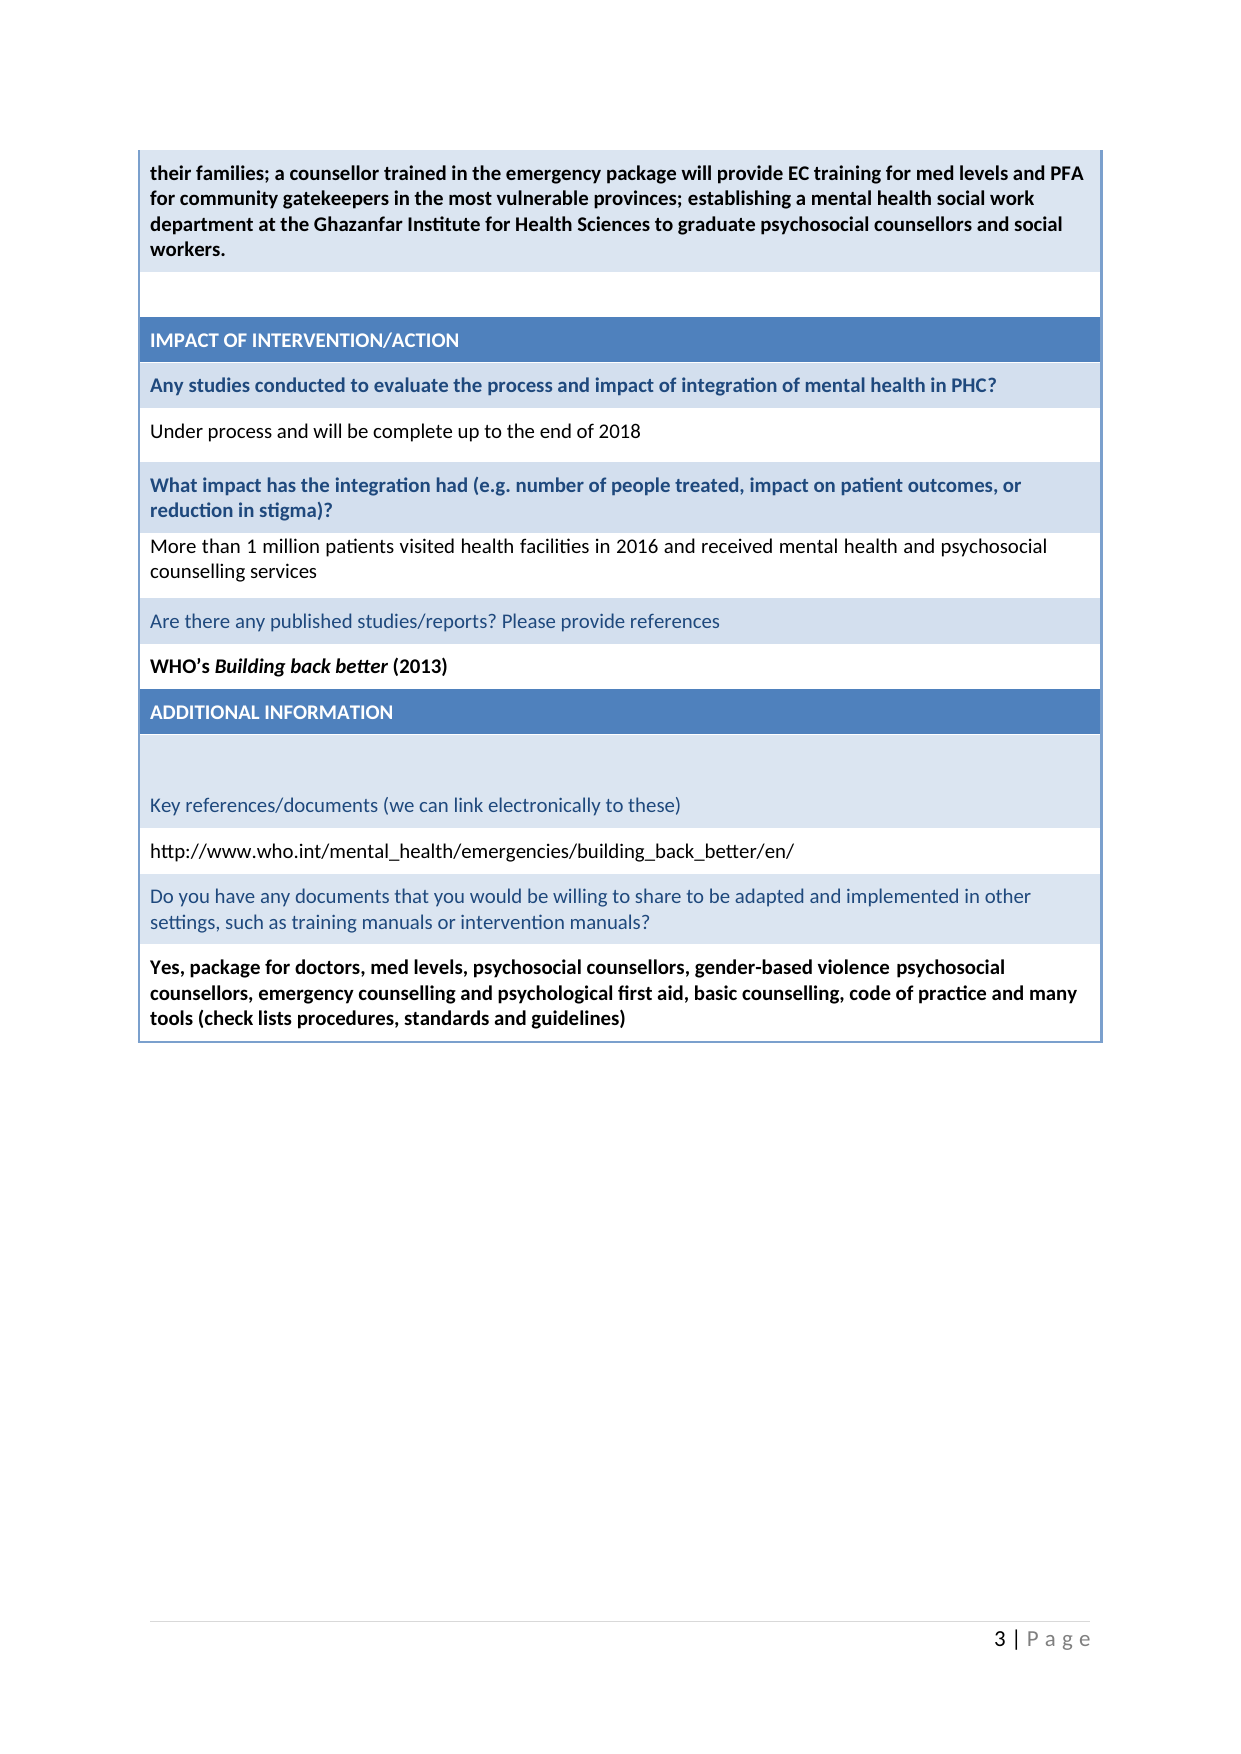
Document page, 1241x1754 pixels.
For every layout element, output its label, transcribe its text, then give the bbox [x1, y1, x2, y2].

table_cell ADDITIONAL INFORMATION [140, 689, 1100, 734]
table_cell Yes, package for doctors, med levels, psychosocial counsellors, gender-based violence psychosocial counsellors, emergency counselling and psychological first aid, basic counselling, code of practice and many tools (check lists procedures, standards and guidelines) [140, 944, 1100, 1041]
table_cell What impact has the integration had (e.g. number of people treated, impact on patient outcomes, or reduction in stigma)? [140, 462, 1100, 533]
table_cell IMPACT OF INTERVENTION/ACTION [140, 317, 1100, 362]
table_cell [140, 272, 1100, 317]
table_cell More than 1 million patients visited health facilities in 2016 and received mental health and psychosocial counselling services [140, 533, 1100, 598]
table_cell Key references/documents (we can link electronically to these) [140, 783, 1100, 828]
table_cell Do you have any documents that you would be willing to share to be adapted and implemented in other settings, such as training manuals or intervention manuals? [140, 874, 1100, 944]
table_cell Under process and will be complete up to the end of 2018 [140, 408, 1100, 462]
table_cell WHO’s Building back better (2013) [140, 644, 1100, 689]
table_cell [140, 150, 1100, 272]
table_cell Any studies conducted to evaluate the process and impact of integration of mental health in PHC? [140, 363, 1100, 408]
table_cell http://www.who.int/mental_health/emergencies/building_back_better/en/ [140, 828, 1100, 873]
table_cell [140, 735, 1100, 783]
table_cell Are there any published studies/reports? Please provide references [140, 598, 1100, 644]
